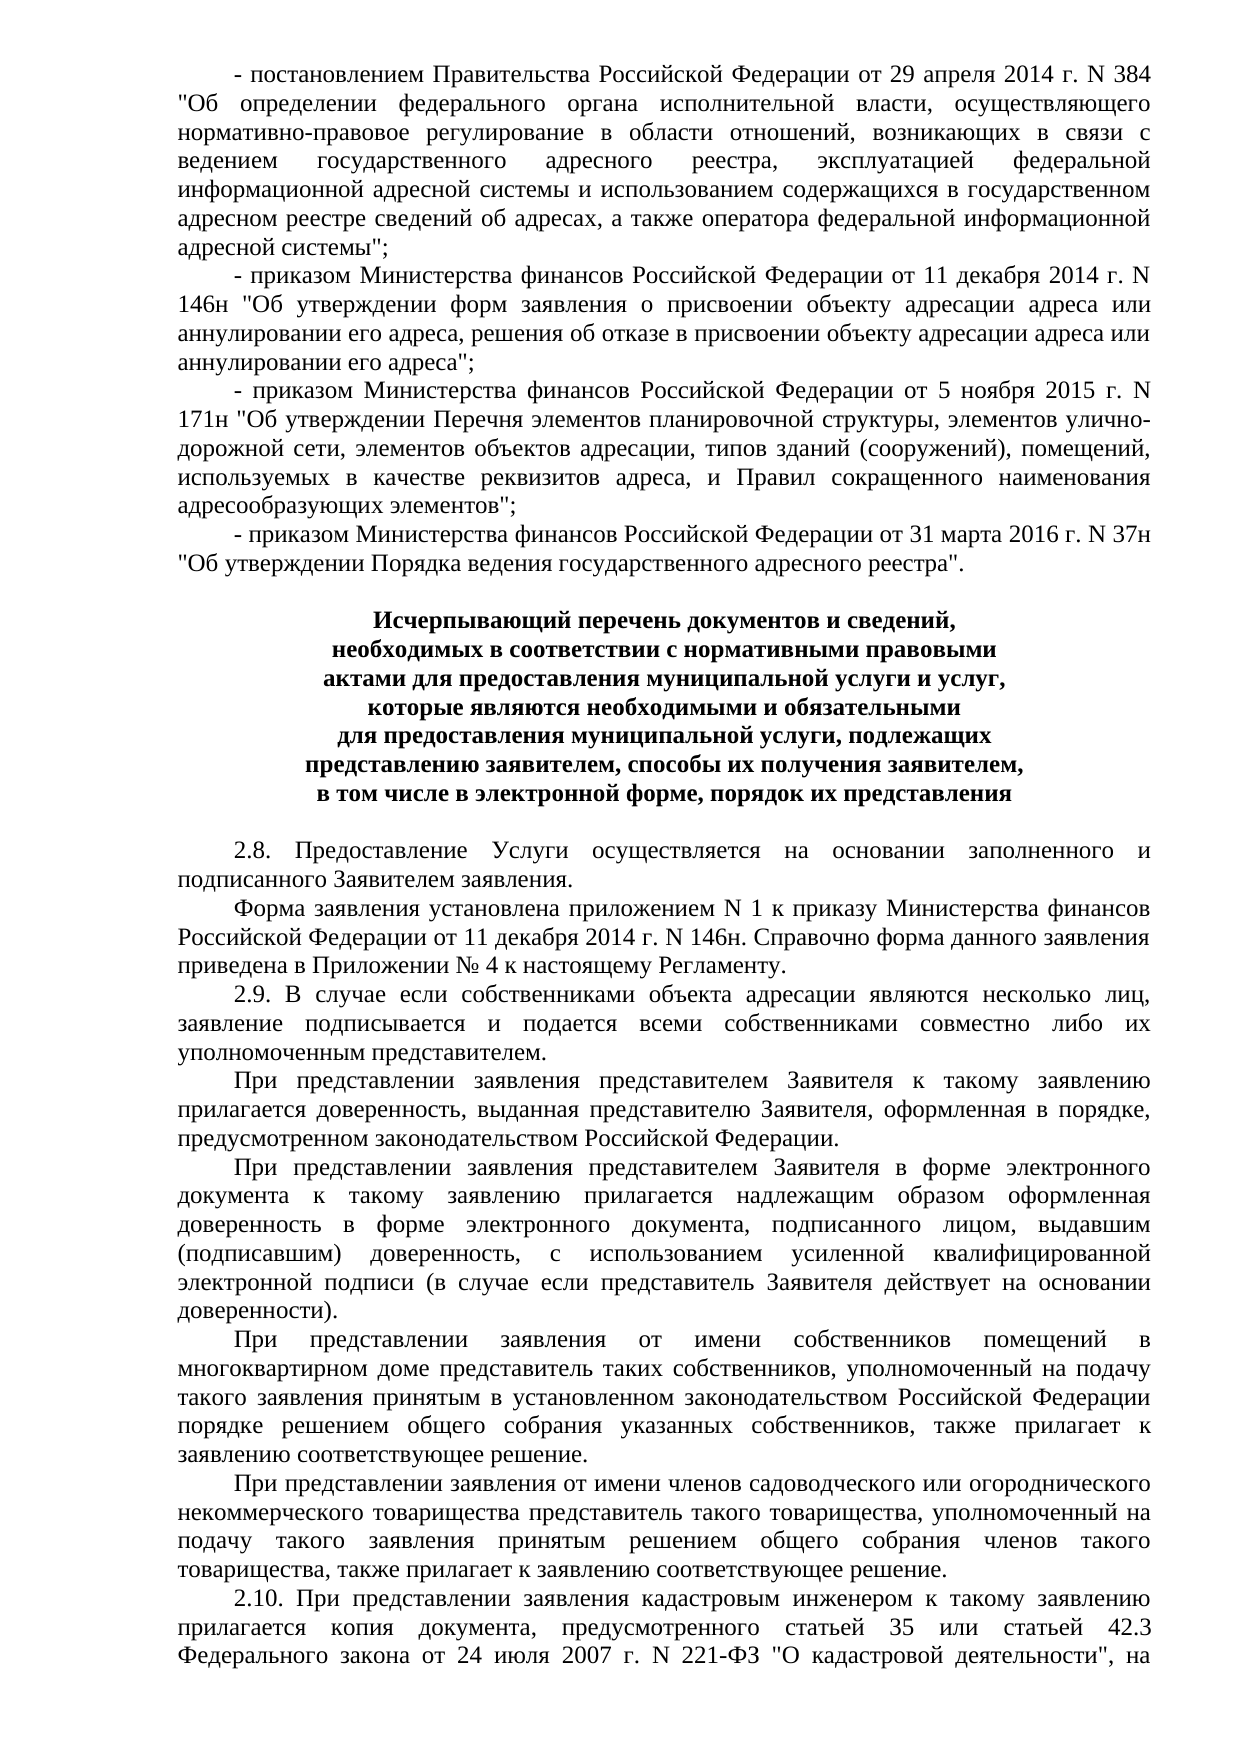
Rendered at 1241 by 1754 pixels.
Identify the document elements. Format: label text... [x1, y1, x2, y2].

text - приказом Министерства финансов Российской Федерации от 11 декабря 2014 г. N 146н "Об утверждении форм заявления о присвоении объекту адресации адреса или аннулировании его адреса, решения об отказе в присвоении объекту адресации адреса или аннулировании его адреса"; [177, 260, 1152, 375]
text При представлении заявления от имени членов садоводческого или огороднического некоммерческого товарищества представитель такого товарищества, уполномоченный на подачу такого заявления принятым решением общего собрания членов такого товарищества, также прилагает к заявлению соответствующее решение. [177, 1468, 1152, 1583]
text для предоставления муниципальной услуги, подлежащих [177, 720, 1152, 749]
text актами для предоставления муниципальной услуги и услуг, [177, 663, 1152, 692]
text При представлении заявления представителем Заявителя к такому заявлению прилагается доверенность, выданная представителю Заявителя, оформленная в порядке, предусмотренном законодательством Российской Федерации. [177, 1065, 1152, 1152]
text Исчерпывающий перечень документов и сведений, [177, 605, 1152, 634]
text - приказом Министерства финансов Российской Федерации от 5 ноября 2015 г. N 171н "Об утверждении Перечня элементов планировочной структуры, элементов улично-дорожной сети, элементов объектов адресации, типов зданий (сооружений), помещений, используемых в качестве реквизитов адреса, и Правил сокращенного наименования адресообразующих элементов"; [177, 375, 1152, 519]
text Форма заявления установлена приложением N 1 к приказу Министерства финансов Российской Федерации от 11 декабря 2014 г. N 146н. Справочно форма данного заявления приведена в Приложении № 4 к настоящему Регламенту. [177, 893, 1152, 979]
text в том числе в электронной форме, порядок их представления [177, 778, 1152, 807]
text При представлении заявления представителем Заявителя в форме электронного документа к такому заявлению прилагается надлежащим образом оформленная доверенность в форме электронного документа, подписанного лицом, выдавшим (подписавшим) доверенность, с использованием усиленной квалифицированной электронной подписи (в случае если представитель Заявителя действует на основании доверенности). [177, 1152, 1152, 1324]
text 2.8. Предоставление Услуги осуществляется на основании заполненного и подписанного Заявителем заявления. [177, 835, 1152, 893]
text которые являются необходимыми и обязательными [177, 692, 1152, 720]
text необходимых в соответствии с нормативными правовыми [177, 634, 1152, 663]
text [177, 1583, 1152, 1669]
text - приказом Министерства финансов Российской Федерации от 31 марта 2016 г. N 37н "Об утверждении Порядка ведения государственного адресного реестра". [177, 519, 1152, 577]
text 2.9. В случае если собственниками объекта адресации являются несколько лиц, заявление подписывается и подается всеми собственниками совместно либо их уполномоченным представителем. [177, 979, 1152, 1065]
text При представлении заявления от имени собственников помещений в многоквартирном доме представитель таких собственников, уполномоченный на подачу такого заявления принятым в установленном законодательством Российской Федерации порядке решением общего собрания указанных собственников, также прилагает к заявлению соответствующее решение. [177, 1324, 1152, 1468]
text представлению заявителем, способы их получения заявителем, [177, 749, 1152, 778]
text - постановлением Правительства Российской Федерации от 29 апреля 2014 г. N 384 "Об определении федерального органа исполнительной власти, осуществляющего нормативно-правовое регулирование в области отношений, возникающих в связи с ведением государственного адресного реестра, эксплуатацией федеральной информационной адресной системы и использованием содержащихся в государственном адресном реестре сведений об адресах, а также оператора федеральной информационной адресной системы"; [177, 59, 1152, 260]
